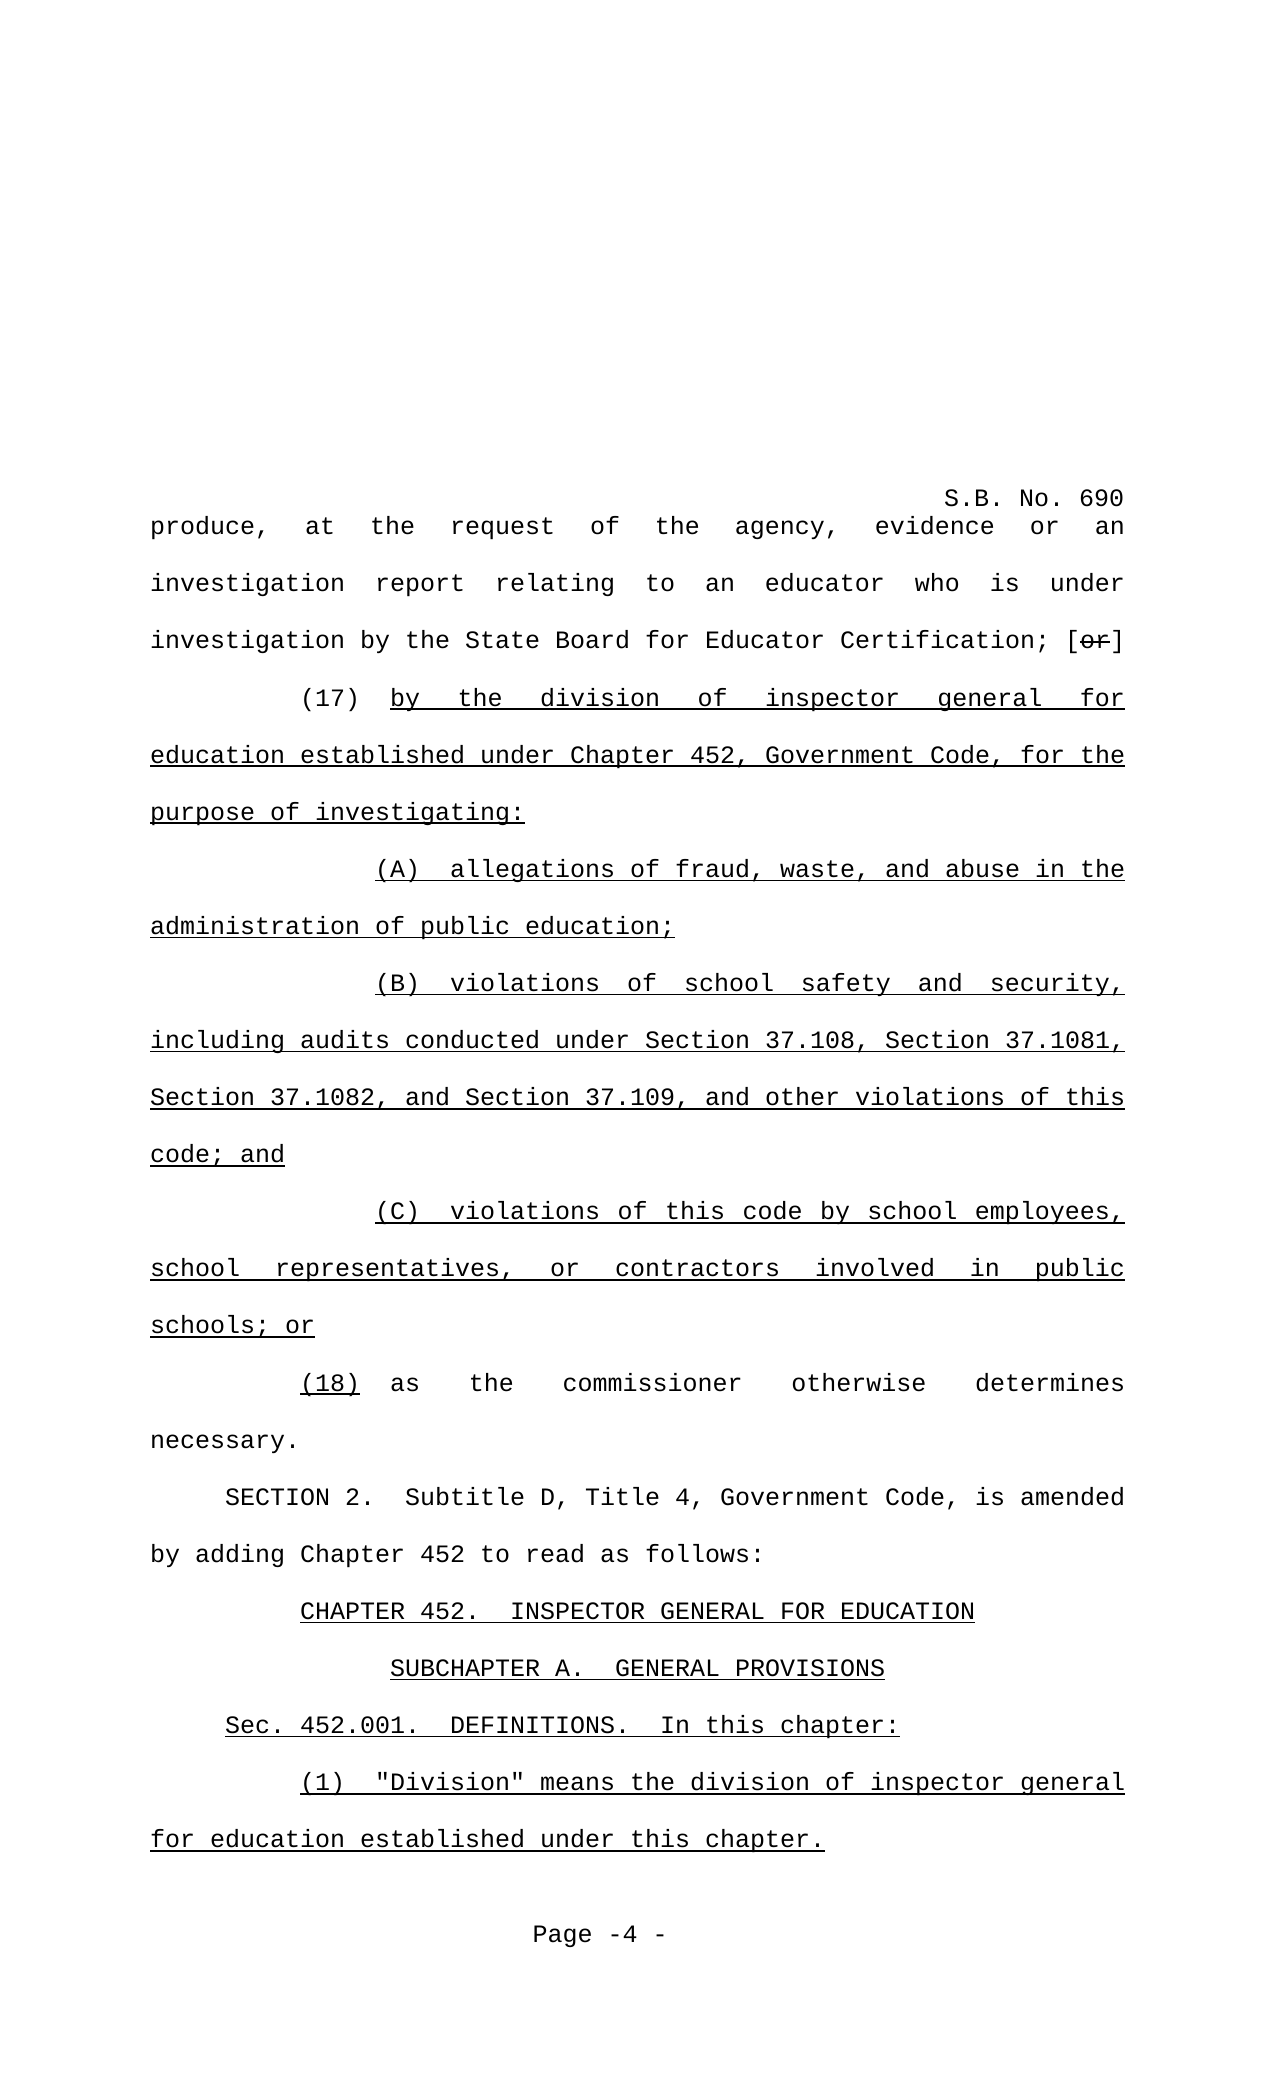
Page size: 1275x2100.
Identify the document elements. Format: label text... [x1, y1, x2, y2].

text (1) "Division" means the division of inspector general for education established under this chapter. [150, 1769, 1125, 1855]
text (C) violations of this code by school employees, school representatives, or contractors involved in public schools; or [150, 1281, 1125, 1341]
text CHAPTER 452. INSPECTOR GENERAL FOR EDUCATION [150, 1598, 1125, 1627]
text (17) by the division of inspector general for education established under Chapter 452, Government Code, for the purpose of investigating: [150, 767, 1125, 828]
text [150, 514, 1125, 656]
text (18) as the commissioner otherwise determines necessary. [150, 1370, 1125, 1456]
text SUBCHAPTER A. GENERAL PROVISIONS [150, 1655, 1125, 1684]
text (C) violations of this code by school employees, school representatives, or contractors involved in public schools; or [150, 1199, 1125, 1279]
text (B) violations of school safety and security, including audits conducted under Section 37.108, Section 37.1081, Section 37.1082, and Section 37.109, and other violations of this code; and [150, 1110, 1125, 1170]
text (B) violations of school safety and security, including audits conducted under Section 37.108, Section 37.1081, Section 37.1082, and Section 37.109, and other violations of this code; and [150, 1052, 1125, 1108]
text (B) violations of school safety and security, including audits conducted under Section 37.108, Section 37.1081, Section 37.1082, and Section 37.109, and other violations of this code; and [150, 970, 1125, 1051]
text Sec. 452.001. DEFINITIONS. In this chapter: [150, 1712, 1125, 1741]
text (A) allegations of fraud, waste, and abuse in the administration of public education; [150, 856, 1125, 942]
text (17) by the division of inspector general for education established under Chapter 452, Government Code, for the purpose of investigating: [150, 685, 1125, 765]
text SECTION 2. Subtitle D, Title 4, Government Code, is amended by adding Chapter 452 to read as follows: [150, 1484, 1125, 1570]
